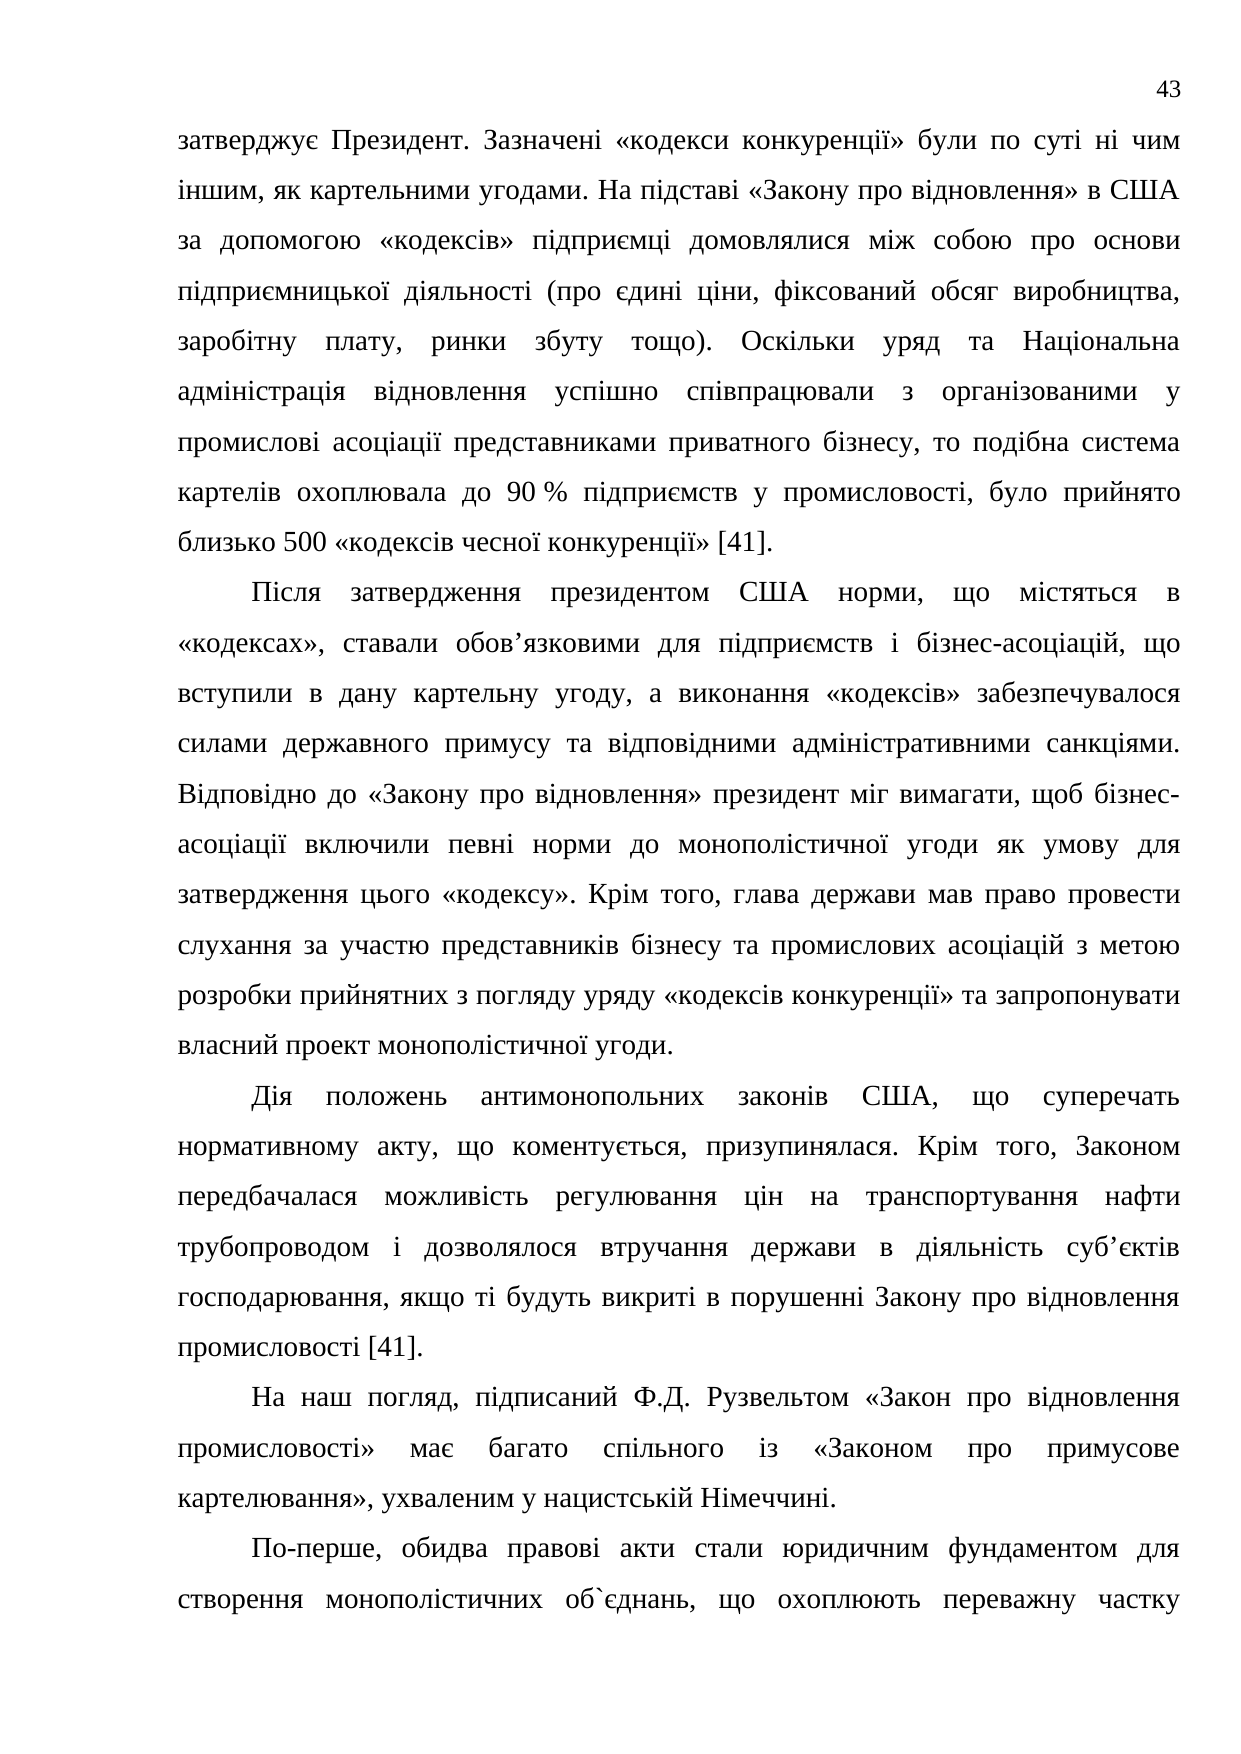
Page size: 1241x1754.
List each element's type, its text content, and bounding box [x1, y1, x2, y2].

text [177, 122, 1181, 558]
text На наш погляд, підписаний Ф.Д. Рузвельтом «Закон про відновлення промисловості» має багато спільного із «Законом про примусове картелювання», ухваленим у нацистській Німеччині. [177, 1379, 1181, 1514]
text Після затвердження президентом США норми, що містяться в «кодексах», ставали обов’язковими для підприємств і бізнес-асоціацій, що вступили в дану картельну угоду, а виконання «кодексів» забезпечувалося силами державного примусу та відповідними адміністративними санкціями. Відповідно до «Закону про відновлення» президент міг вимагати, щоб бізнес-асоціації включили певні норми до монополістичної угоди як умову для затвердження цього «кодексу». Крім того, глава держави мав право провести слухання за участю представників бізнесу та промислових асоціацій з метою розробки прийнятних з погляду уряду «кодексів конкуренції» та запропонувати власний проект монополістичної угоди. [177, 574, 1181, 1061]
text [177, 1531, 1181, 1614]
text Дія положень антимонопольних законів США, що суперечать нормативному акту, що коментується, призупинялася. Крім того, Законом передбачалася можливість регулювання цін на транспортування нафти трубопроводом і дозволялося втручання держави в діяльність суб’єктів господарювання, якщо ті будуть викриті в порушенні Закону про відновлення промисловості [41]. [177, 1078, 1181, 1363]
